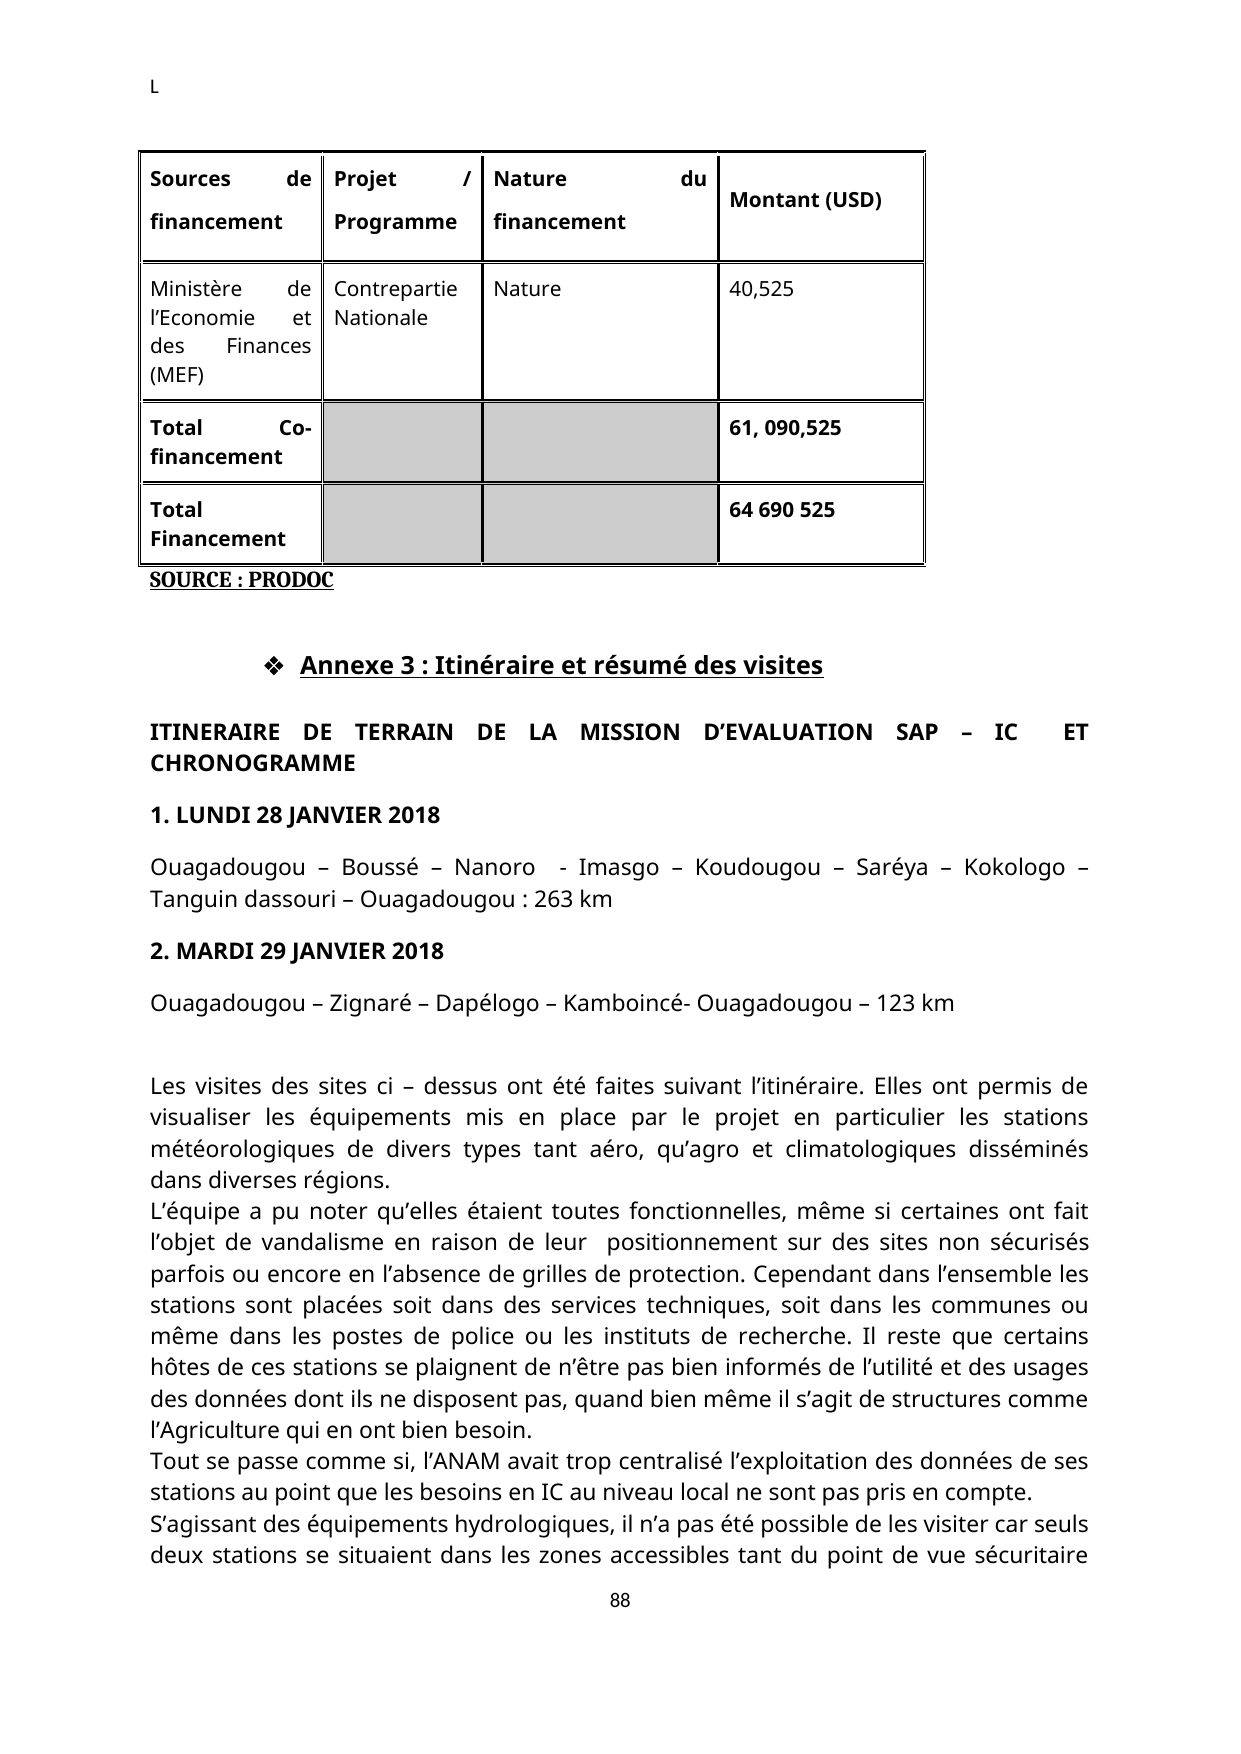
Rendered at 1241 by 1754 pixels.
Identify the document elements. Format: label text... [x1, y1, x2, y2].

table_cell 64 690 525 [718, 485, 924, 563]
list L’équipe a pu noter qu’elles étaient toutes fonctionnelles, même si certaines ont fait l’objet de vandalisme en raison de leur positionnement sur des sites non sécurisés parfois ou encore en l’absence de grilles de protection. Cependant dans l’ensemble les stations sont placées soit dans des services techniques, soit dans les communes ou même dans les postes de police ou les instituts de recherche. Il reste que certains hôtes de ces stations se plaignent de n’être pas bien informés de l’utilité et des usages des données dont ils ne disposent pas, quand bien même il s’agit de structures comme l’Agriculture qui en ont bien besoin. [150, 1195, 1090, 1445]
list Les visites des sites ci – dessus ont été faites suivant l’itinéraire. Elles ont permis de visualiser les équipements mis en place par le projet en particulier les stations météorologiques de divers types tant aéro, qu’agro et climatologiques disséminés dans diverses régions. [150, 1070, 1090, 1195]
text SOURCE : PRODOC [150, 566, 1090, 593]
table_cell Total Financement [141, 481, 322, 563]
text Ouagadougou – Zignaré – Dapélogo – Kamboincé- Ouagadougou – 123 km [150, 987, 1090, 1018]
table_cell 61, 090,525 [720, 403, 923, 481]
text ITINERAIRE DE TERRAIN DE LA MISSION D’EVALUATION SAP – IC ET CHRONOGRAMME [150, 716, 1090, 778]
list Annexe 3 : Itinéraire et résumé des visites [262, 648, 1090, 682]
table_cell [323, 485, 482, 563]
text Ouagadougou – Boussé – Nanoro - Imasgo – Koudougou – Saréya – Kokologo – Tanguin dassouri – Ouagadougou : 263 km [150, 851, 1090, 914]
table_cell Ministère de l’Economie et des Finances (MEF) [141, 260, 321, 399]
table_header Nature du financement [482, 152, 718, 260]
table_header Projet / Programme [323, 152, 482, 260]
text 1. LUNDI 28 JANVIER 2018 [150, 799, 1090, 830]
table_cell [482, 485, 718, 563]
table_header Sources de financement [141, 153, 322, 260]
text 2. MARDI 29 JANVIER 2018 [150, 934, 1090, 966]
table_cell Contrepartie Nationale [324, 264, 481, 399]
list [150, 1507, 1090, 1570]
table_cell Nature [484, 264, 717, 399]
table_cell [484, 403, 717, 481]
list Tout se passe comme si, l’ANAM avait trop centralisé l’exploitation des données de ses stations au point que les besoins en IC au niveau local ne sont pas pris en compte. [150, 1445, 1090, 1507]
table_cell [324, 403, 481, 481]
table_cell 40,525 [720, 264, 923, 399]
table_header Montant (USD) [718, 153, 924, 260]
table_cell Total Co-financement [141, 399, 321, 481]
